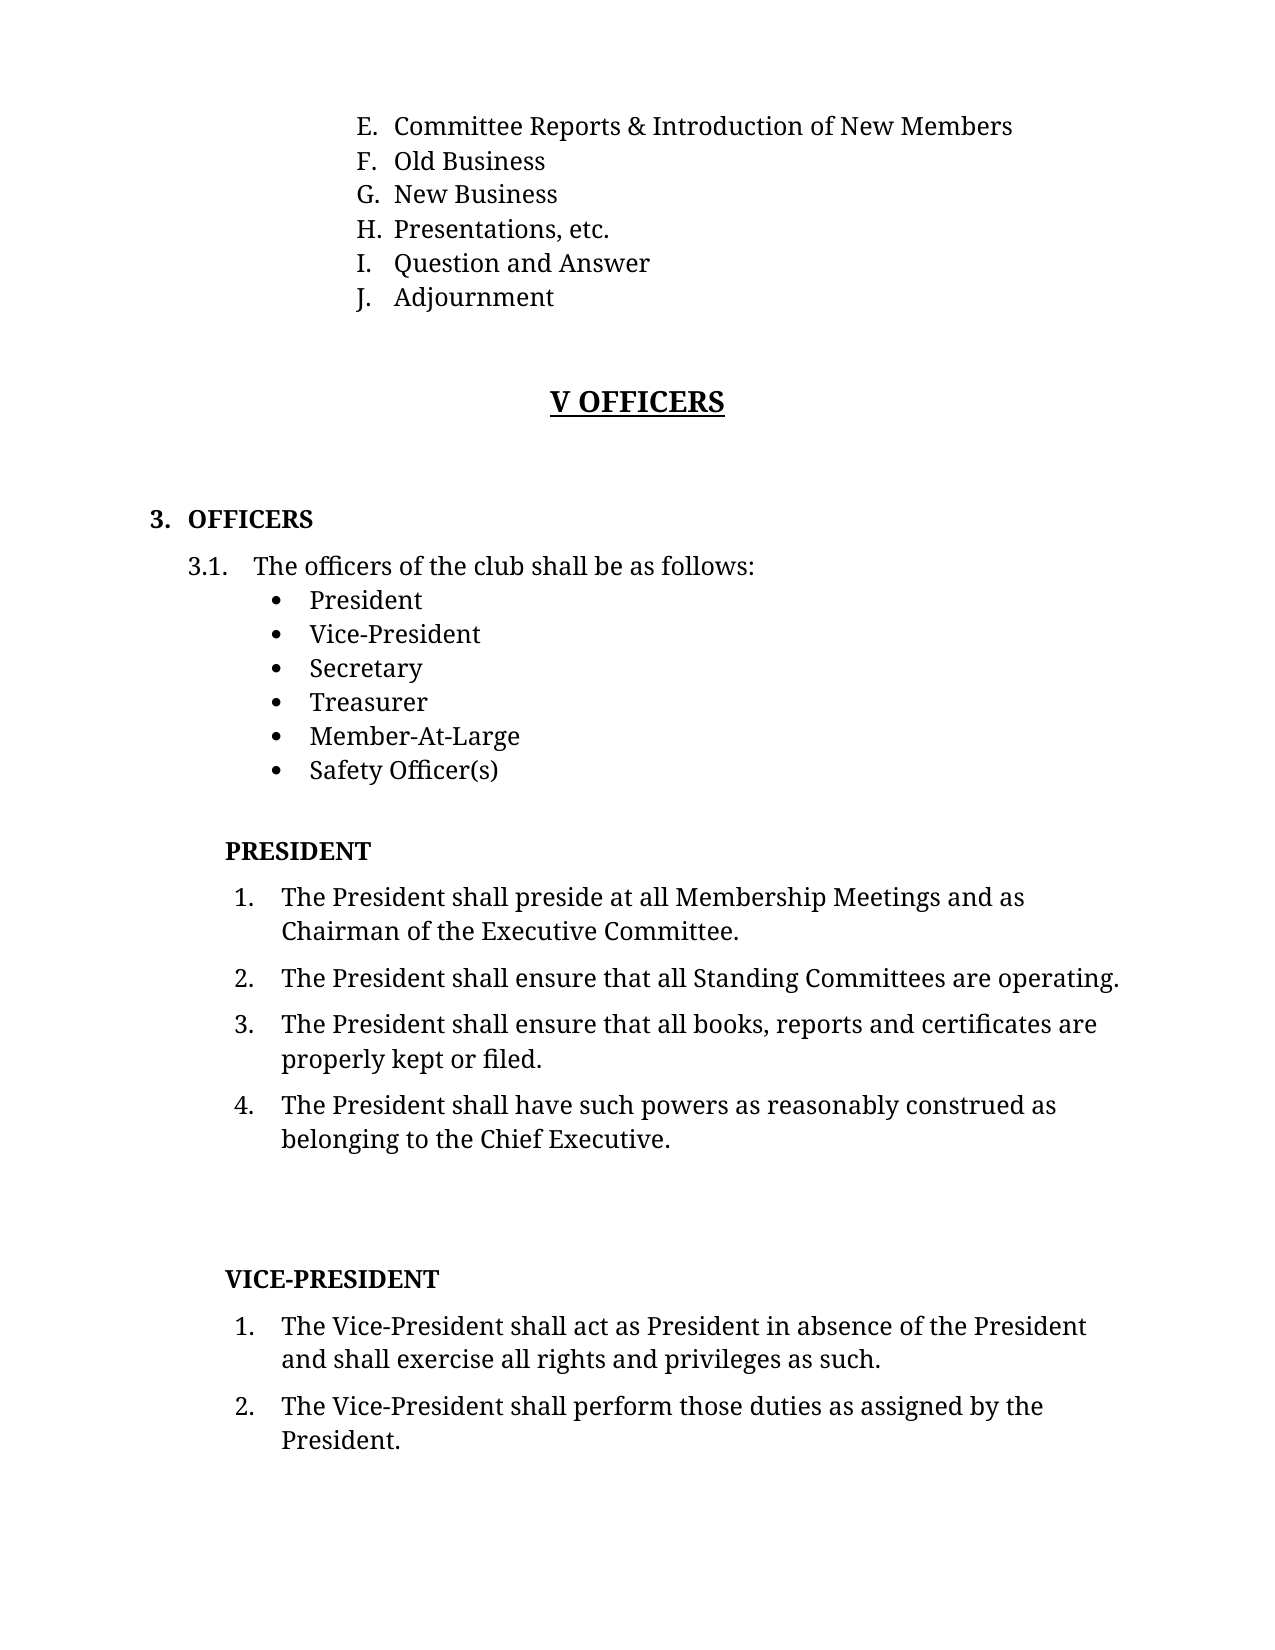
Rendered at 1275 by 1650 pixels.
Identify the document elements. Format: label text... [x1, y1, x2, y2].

text V OFFICERS [150, 382, 1125, 421]
list The Vice-President shall perform those duties as assigned by the President. [234, 1389, 1125, 1457]
list The officers of the club shall be as follows: [187, 548, 1125, 582]
list Question and Answer [356, 245, 1125, 279]
list The Vice-President shall act as President in absence of the President and shall exercise all rights and privileges as such. [234, 1308, 1125, 1376]
list Committee Reports & Introduction of New Members [356, 109, 1125, 143]
list OFFICERS [150, 502, 1125, 536]
text VICE-PRESIDENT [178, 1262, 1125, 1296]
list President [272, 582, 1125, 617]
list Treasurer [272, 685, 1125, 719]
text PRESIDENT [178, 833, 1125, 867]
list The President shall ensure that all Standing Committees are operating. [234, 961, 1125, 995]
list Old Business [356, 143, 1125, 177]
list Presentations, etc. [356, 211, 1125, 245]
list Secretary [272, 651, 1125, 685]
list New Business [356, 177, 1125, 211]
list Adjournment [356, 279, 1125, 313]
list Member-At-Large [272, 719, 1125, 753]
list The President shall have such powers as reasonably construed as belonging to the Chief Executive. [234, 1088, 1125, 1156]
list Vice-President [272, 617, 1125, 651]
list Safety Officer(s) [272, 753, 1125, 787]
list The President shall ensure that all books, reports and certificates are properly kept or filed. [234, 1007, 1125, 1075]
list The President shall preside at all Membership Meetings and as Chairman of the Executive Committee. [234, 880, 1125, 948]
